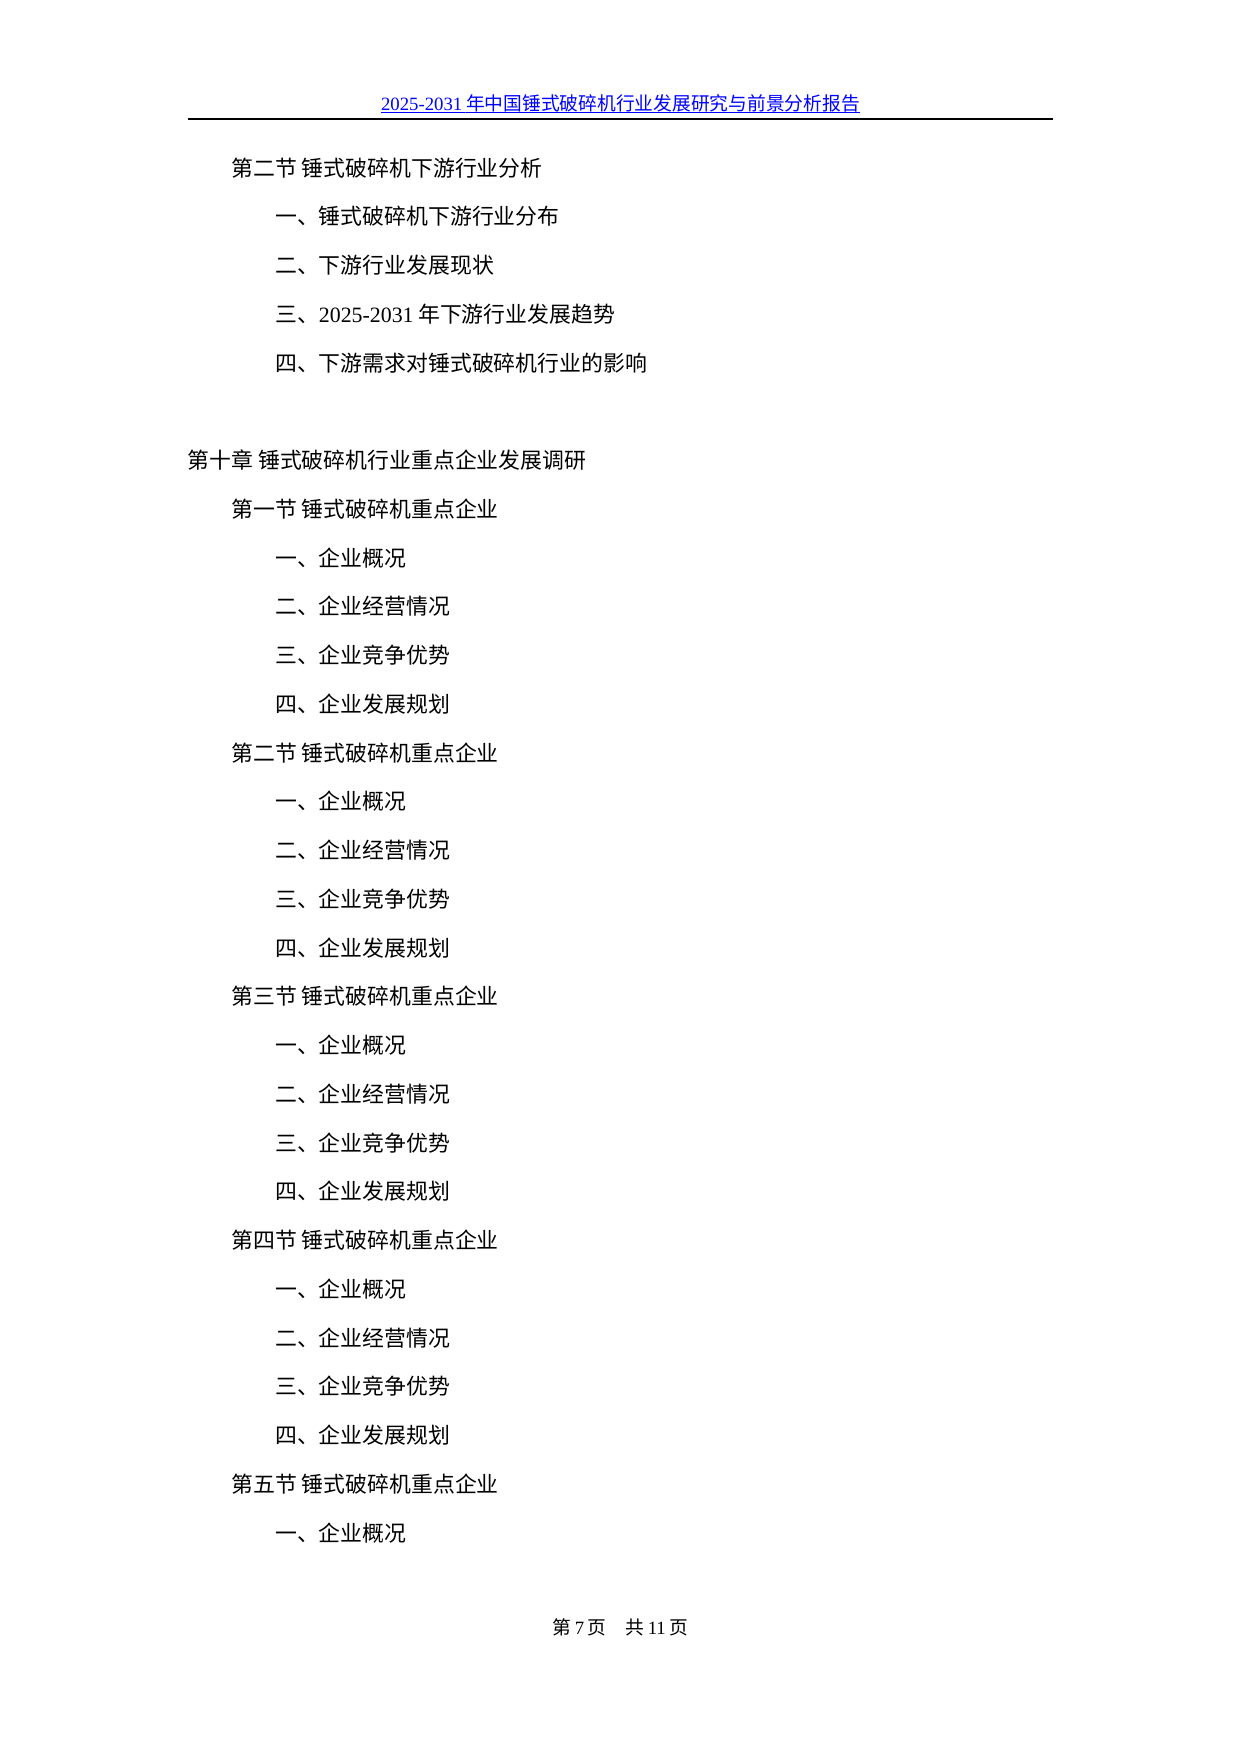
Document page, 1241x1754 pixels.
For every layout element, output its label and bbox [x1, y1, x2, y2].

text [187, 150, 1053, 1548]
